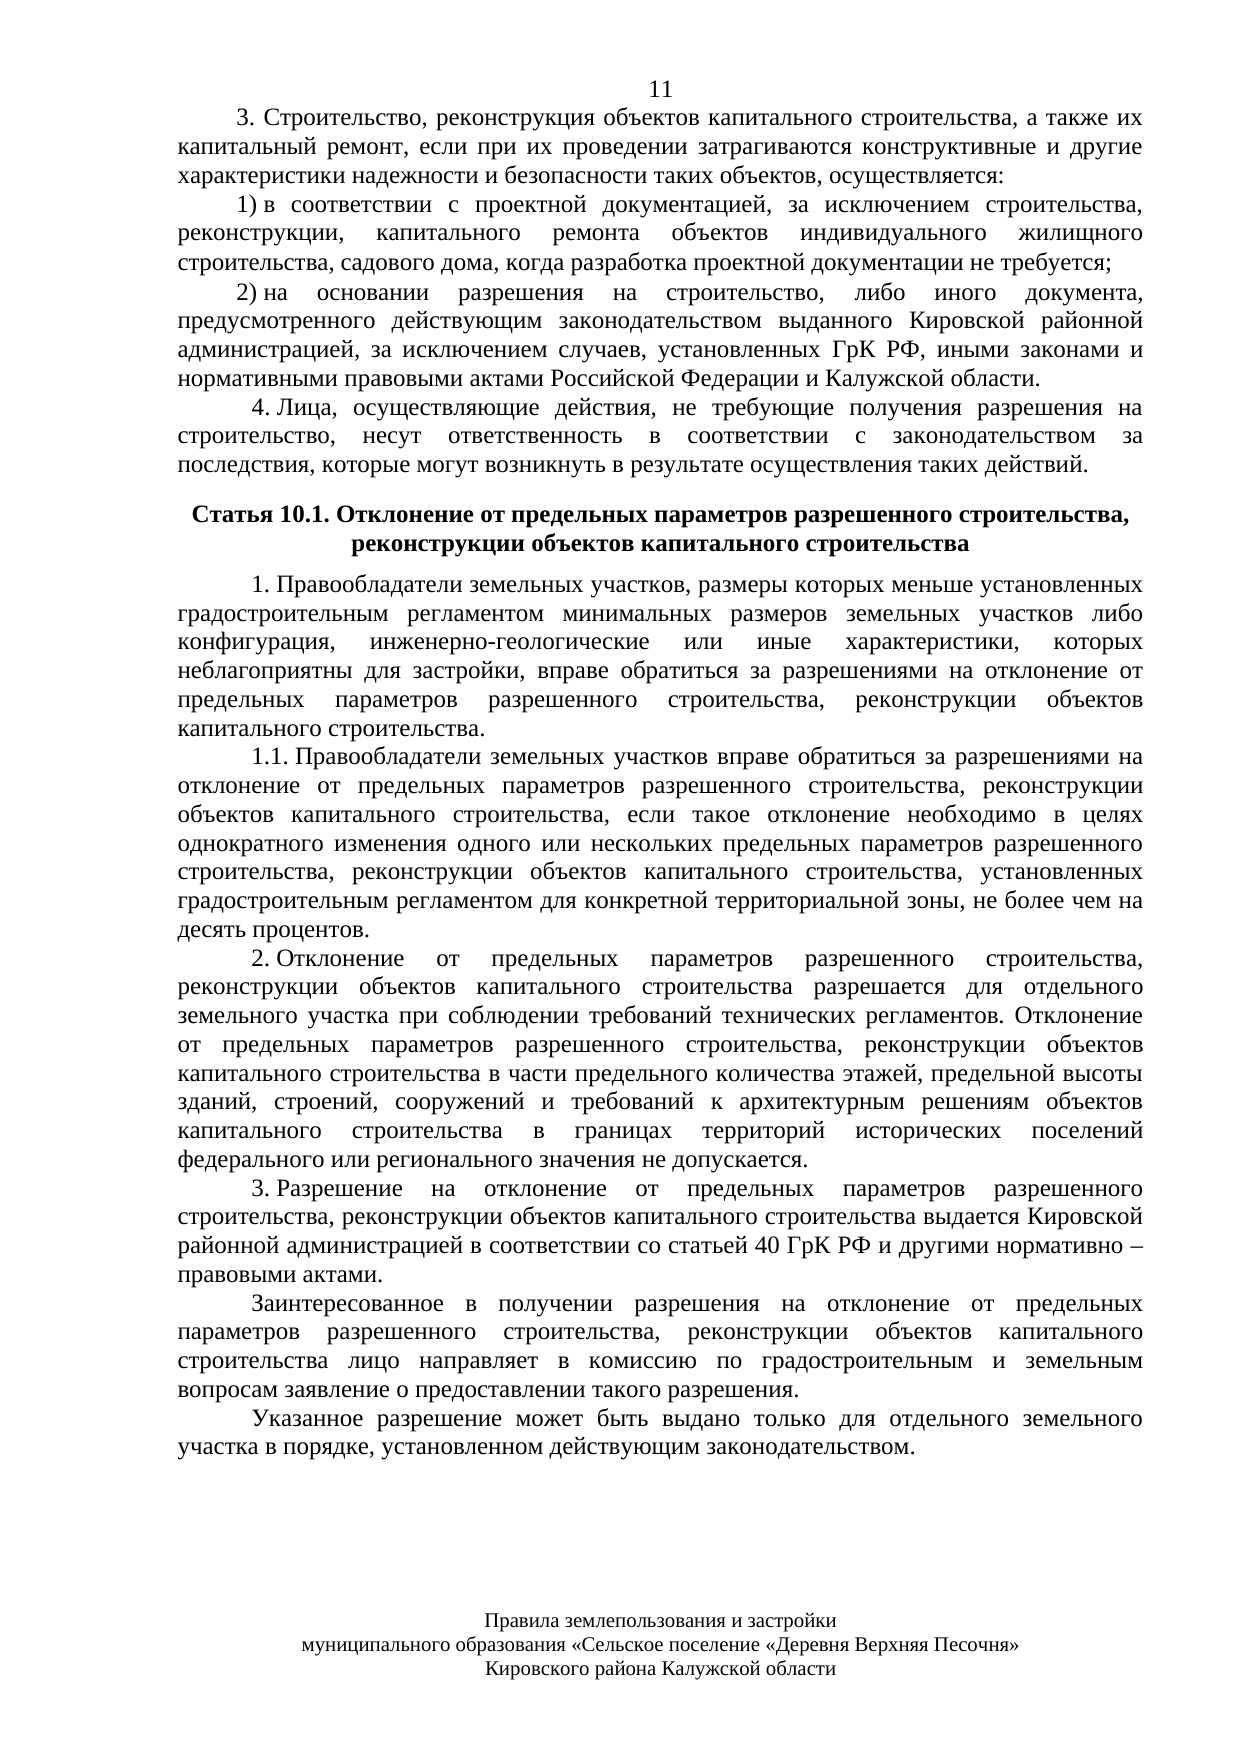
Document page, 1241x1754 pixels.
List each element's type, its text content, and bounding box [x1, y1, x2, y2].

text Указанное разрешение может быть выдано только для отдельного земельного участка в порядке, установленном действующим законодательством. [177, 1403, 1144, 1460]
text Заинтересованное в получении разрешения на отклонение от предельных параметров разрешенного строительства, реконструкции объектов капитального строительства лицо направляет в комиссию по градостроительным и земельным вопросам заявление о предоставлении такого разрешения. [177, 1288, 1144, 1403]
text 3. Разрешение на отклонение от предельных параметров разрешенного строительства, реконструкции объектов капитального строительства выдается Кировской районной администрацией в соответствии со статьей 40 ГрК РФ и другими нормативно – правовыми актами. [177, 1173, 1144, 1288]
text 1) в соответствии с проектной документацией, за исключением строительства, реконструкции, капитального ремонта объектов индивидуального жилищного строительства, садового дома, когда разработка проектной документации не требуется; [177, 189, 1144, 277]
text 1.1. Правообладатели земельных участков вправе обратиться за разрешениями на отклонение от предельных параметров разрешенного строительства, реконструкции объектов капитального строительства, если такое отклонение необходимо в целях однократного изменения одного или нескольких предельных параметров разрешенного строительства, реконструкции объектов капитального строительства, установленных градостроительным регламентом для конкретной территориальной зоны, не более чем на десять процентов. [177, 741, 1144, 943]
subtitle Статья 10.1. Отклонение от предельных параметров разрешенного строительства, реконструкции объектов капитального строительства [177, 499, 1144, 556]
text 4. Лица, осуществляющие действия, не требующие получения разрешения на строительство, несут ответственность в соответствии с законодательством за последствия, которые могут возникнуть в результате осуществления таких действий. [177, 392, 1144, 478]
text 2) на основании разрешения на строительство, либо иного документа, предусмотренного действующим законодательством выданного Кировской районной администрацией, за исключением случаев, установленных ГрК РФ, иными законами и нормативными правовыми актами Российской Федерации и Калужской области. [177, 277, 1144, 392]
text 2. Отклонение от предельных параметров разрешенного строительства, реконструкции объектов капитального строительства разрешается для отдельного земельного участка при соблюдении требований технических регламентов. Отклонение от предельных параметров разрешенного строительства, реконструкции объектов капитального строительства в части предельного количества этажей, предельной высоты зданий, строений, сооружений и требований к архитектурным решениям объектов капитального строительства в границах территорий исторических поселений федерального или регионального значения не допускается. [177, 943, 1144, 1173]
text 1. Правообладатели земельных участков, размеры которых меньше установленных градостроительным регламентом минимальных размеров земельных участков либо конфигурация, инженерно-геологические или иные характеристики, которых неблагоприятны для застройки, вправе обратиться за разрешениями на отклонение от предельных параметров разрешенного строительства, реконструкции объектов капитального строительства. [177, 569, 1144, 741]
text 3. Строительство, реконструкция объектов капитального строительства, а также их капитальный ремонт, если при их проведении затрагиваются конструктивные и другие характеристики надежности и безопасности таких объектов, осуществляется: [177, 102, 1144, 189]
